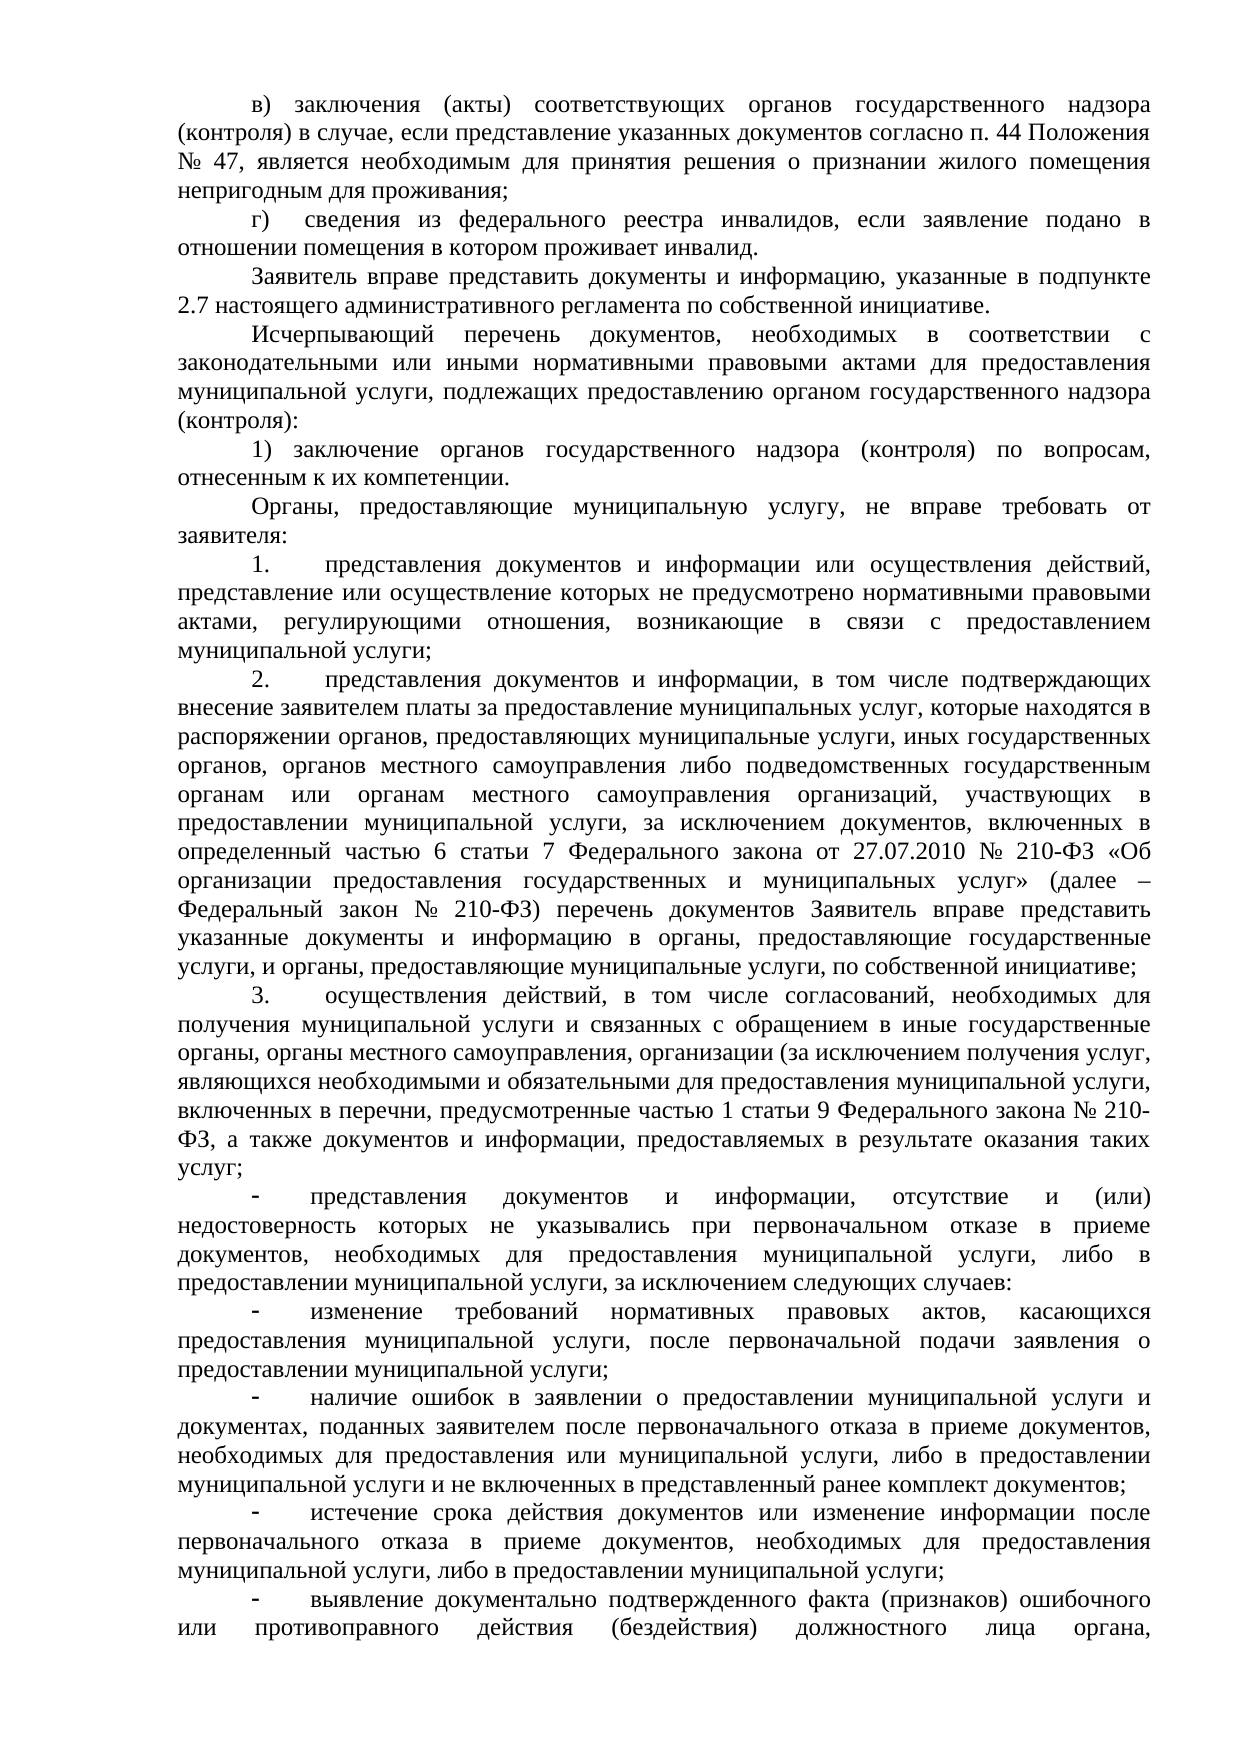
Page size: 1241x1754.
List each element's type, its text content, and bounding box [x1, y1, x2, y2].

list изменение требований нормативных правовых актов, касающихся предоставления муниципальной услуги, после первоначальной подачи заявления о предоставлении муниципальной услуги; [177, 1296, 1152, 1382]
text Заявитель вправе представить документы и информацию, указанные в подпункте 2.7 настоящего административного регламента по собственной инициативе. [177, 261, 1152, 319]
text Исчерпывающий перечень документов, необходимых в соответствии с законодательными или иными нормативными правовыми актами для предоставления муниципальной услуги, подлежащих предоставлению органом государственного надзора (контроля): [177, 319, 1152, 434]
list истечение срока действия документов или изменение информации после первоначального отказа в приеме документов, необходимых для предоставления муниципальной услуги, либо в предоставлении муниципальной услуги; [177, 1497, 1152, 1584]
text 1) заключение органов государственного надзора (контроля) по вопросам, отнесенным к их компетенции. [177, 434, 1152, 491]
text г) сведения из федерального реестра инвалидов, если заявление подано в отношении помещения в котором проживает инвалид. [177, 204, 1152, 261]
text в) заключения (акты) соответствующих органов государственного надзора (контроля) в случае, если представление указанных документов согласно п. 44 Положения № 47, является необходимым для принятия решения о признании жилого помещения непригодным для проживания; [177, 89, 1152, 204]
list осуществления действий, в том числе согласований, необходимых для получения муниципальной услуги и связанных с обращением в иные государственные органы, органы местного самоуправления, организации (за исключением получения услуг, являющихся необходимыми и обязательными для предоставления муниципальной услуги, включенных в перечни, предусмотренные частью 1 статьи 9 Федерального закона № 210-ФЗ, а также документов и информации, предоставляемых в результате оказания таких услуг; [177, 980, 1152, 1181]
list наличие ошибок в заявлении о предоставлении муниципальной услуги и документах, поданных заявителем после первоначального отказа в приеме документов, необходимых для предоставления или муниципальной услуги, либо в предоставлении муниципальной услуги и не включенных в представленный ранее комплект документов; [177, 1382, 1152, 1497]
list представления документов и информации, в том числе подтверждающих внесение заявителем платы за предоставление муниципальных услуг, которые находятся в распоряжении органов, предоставляющих муниципальные услуги, иных государственных органов, органов местного самоуправления либо подведомственных государственным органам или органам местного самоуправления организаций, участвующих в предоставлении муниципальной услуги, за исключением документов, включенных в определенный частью 6 статьи 7 Федерального закона от 27.07.2010 № 210-ФЗ «Об организации предоставления государственных и муниципальных услуг» (далее – Федеральный закон № 210-ФЗ) перечень документов Заявитель вправе представить указанные документы и информацию в органы, предоставляющие государственные услуги, и органы, предоставляющие муниципальные услуги, по собственной инициативе; [177, 664, 1152, 980]
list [177, 1584, 1152, 1641]
text Органы, предоставляющие муниципальную услугу, не вправе требовать от заявителя: [177, 491, 1152, 549]
list представления документов и информации, отсутствие и (или) недостоверность которых не указывались при первоначальном отказе в приеме документов, необходимых для предоставления муниципальной услуги, либо в предоставлении муниципальной услуги, за исключением следующих случаев: [177, 1181, 1152, 1296]
list представления документов и информации или осуществления действий, представление или осуществление которых не предусмотрено нормативными правовыми актами, регулирующими отношения, возникающие в связи с предоставлением муниципальной услуги; [177, 549, 1152, 664]
